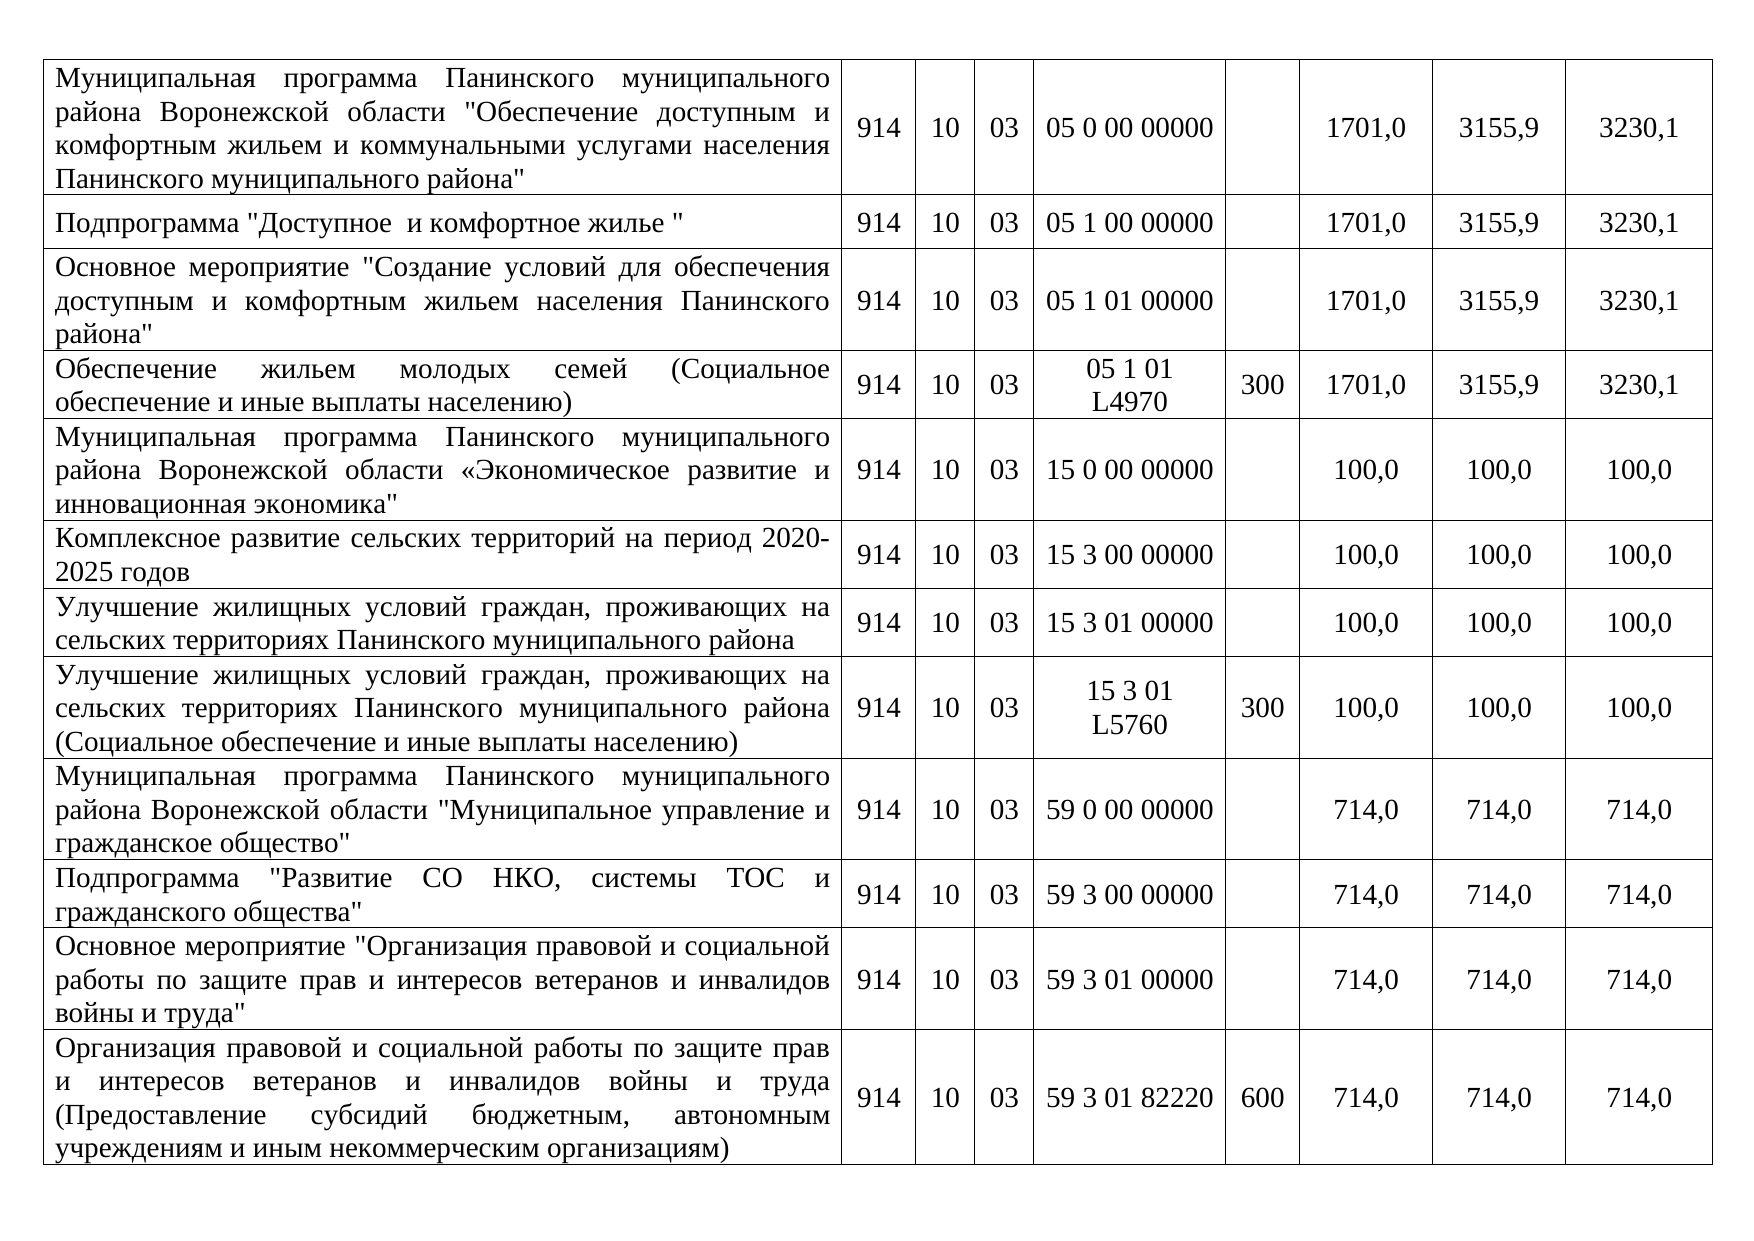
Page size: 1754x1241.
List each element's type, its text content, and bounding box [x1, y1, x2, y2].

table_cell Муниципальная программа Панинского муниципального района Воронежской области «Экономическое развитие и инновационная экономика" [44, 419, 841, 519]
table_cell 600 [1226, 1030, 1299, 1164]
table_cell 3155,9 [1433, 249, 1565, 350]
table_cell 914 [842, 60, 915, 194]
table_cell Подпрограмма "Развитие СО НКО, системы ТОС и гражданского общества" [44, 860, 841, 927]
table_cell 1701,0 [1300, 351, 1432, 418]
table_cell Организация правовой и социальной работы по защите прав и интересов ветеранов и инвалидов войны и труда (Предоставление субсидий бюджетным, автономным учреждениям и иным некоммерческим организациям) [44, 1030, 841, 1164]
table_cell 59 3 00 00000 [1034, 860, 1225, 927]
table_cell 10 [916, 928, 974, 1029]
table_cell 3230,1 [1566, 249, 1712, 350]
table_cell 300 [1226, 351, 1299, 418]
table_cell Обеспечение жильем молодых семей (Социальное обеспечение и иные выплаты населению) [44, 351, 841, 418]
table_cell 914 [842, 249, 915, 350]
table_cell 100,0 [1300, 419, 1432, 519]
table_cell 914 [842, 657, 915, 757]
table_cell Основное мероприятие "Создание условий для обеспечения доступным и комфортным жильем населения Панинского района" [44, 249, 841, 350]
table_cell 15 0 00 00000 [1034, 419, 1225, 519]
table_cell 100,0 [1566, 657, 1712, 757]
table_cell 714,0 [1433, 860, 1565, 927]
table_cell 03 [975, 521, 1033, 588]
table_cell 03 [975, 589, 1033, 656]
table_cell Улучшение жилищных условий граждан, проживающих на сельских территориях Панинского муниципального района (Социальное обеспечение и иные выплаты населению) [44, 657, 841, 757]
table_cell 05 1 01 L4970 [1034, 351, 1225, 418]
table_cell 714,0 [1300, 860, 1432, 927]
table_cell 914 [842, 860, 915, 927]
table_cell 1701,0 [1300, 195, 1432, 248]
table_cell 100,0 [1566, 589, 1712, 656]
table_cell Подпрограмма "Доступное и комфортное жилье " [44, 195, 841, 248]
table_cell 714,0 [1566, 860, 1712, 927]
table_cell 10 [916, 860, 974, 927]
table_cell 03 [975, 351, 1033, 418]
table_cell 10 [916, 249, 974, 350]
table_cell 03 [975, 1030, 1033, 1164]
table_cell 10 [916, 419, 974, 519]
table_cell 714,0 [1566, 759, 1712, 859]
table_cell 100,0 [1433, 419, 1565, 519]
table_cell Муниципальная программа Панинского муниципального района Воронежской области "Обеспечение доступным и комфортным жильем и коммунальными услугами населения Панинского муниципального района" [44, 60, 841, 194]
table_cell 914 [842, 521, 915, 588]
table_cell 03 [975, 860, 1033, 927]
table_cell 1701,0 [1300, 249, 1432, 350]
table_cell 714,0 [1300, 928, 1432, 1029]
table_cell 714,0 [1433, 928, 1565, 1029]
table_cell 914 [842, 195, 915, 248]
table_cell 03 [975, 195, 1033, 248]
table_cell 714,0 [1566, 1030, 1712, 1164]
table_cell Комплексное развитие сельских территорий на период 2020-2025 годов [44, 521, 841, 588]
table_cell 03 [975, 419, 1033, 519]
table_cell 3230,1 [1566, 195, 1712, 248]
table_cell Основное мероприятие "Организация правовой и социальной работы по защите прав и интересов ветеранов и инвалидов войны и труда" [44, 928, 841, 1029]
table_cell 3155,9 [1433, 195, 1565, 248]
table_cell 10 [916, 351, 974, 418]
table_cell 59 0 00 00000 [1034, 759, 1225, 859]
table_cell 3155,9 [1433, 60, 1565, 194]
table_cell 05 0 00 00000 [1034, 60, 1225, 194]
table_cell [1226, 928, 1299, 1029]
table_cell [1226, 589, 1299, 656]
table_cell 100,0 [1300, 521, 1432, 588]
table_cell 15 3 01 L5760 [1034, 657, 1225, 757]
table_cell 714,0 [1300, 1030, 1432, 1164]
table_cell 10 [916, 657, 974, 757]
table_cell 15 3 01 00000 [1034, 589, 1225, 656]
table_cell 100,0 [1433, 589, 1565, 656]
table_cell [1226, 521, 1299, 588]
table_cell 100,0 [1300, 589, 1432, 656]
table_cell 10 [916, 589, 974, 656]
table_cell [1226, 419, 1299, 519]
table_cell 100,0 [1433, 657, 1565, 757]
table_cell 100,0 [1300, 657, 1432, 757]
table_cell 914 [842, 759, 915, 859]
table_cell [1226, 195, 1299, 248]
table_cell 3230,1 [1566, 60, 1712, 194]
table_cell 05 1 00 00000 [1034, 195, 1225, 248]
table_cell 10 [916, 521, 974, 588]
table_cell [1226, 249, 1299, 350]
table_cell 15 3 00 00000 [1034, 521, 1225, 588]
table_cell 100,0 [1433, 521, 1565, 588]
table_cell 59 3 01 00000 [1034, 928, 1225, 1029]
table_cell 914 [842, 1030, 915, 1164]
table_cell 03 [975, 249, 1033, 350]
table_cell Муниципальная программа Панинского муниципального района Воронежской области "Муниципальное управление и гражданское общество" [44, 759, 841, 859]
table_cell 714,0 [1433, 759, 1565, 859]
table_cell 10 [916, 60, 974, 194]
table_cell 300 [1226, 657, 1299, 757]
table_cell 03 [975, 60, 1033, 194]
table_cell 3155,9 [1433, 351, 1565, 418]
table_cell 3230,1 [1566, 351, 1712, 418]
table_cell 03 [975, 928, 1033, 1029]
table_cell 10 [916, 195, 974, 248]
table_cell [1226, 759, 1299, 859]
table_cell 10 [916, 759, 974, 859]
table_cell [1226, 860, 1299, 927]
table_cell 03 [975, 657, 1033, 757]
table_cell 59 3 01 82220 [1034, 1030, 1225, 1164]
table_cell [1226, 60, 1299, 194]
table_cell 1701,0 [1300, 60, 1432, 194]
table_cell 914 [842, 419, 915, 519]
table_cell 100,0 [1566, 521, 1712, 588]
table_cell 914 [842, 589, 915, 656]
table_cell Улучшение жилищных условий граждан, проживающих на сельских территориях Панинского муниципального района [44, 589, 841, 656]
table_cell 03 [975, 759, 1033, 859]
table_cell 914 [842, 351, 915, 418]
table_cell 05 1 01 00000 [1034, 249, 1225, 350]
table_cell 714,0 [1300, 759, 1432, 859]
table_cell 100,0 [1566, 419, 1712, 519]
table_cell 714,0 [1566, 928, 1712, 1029]
table_cell 714,0 [1433, 1030, 1565, 1164]
table_cell 914 [842, 928, 915, 1029]
table_cell 10 [916, 1030, 974, 1164]
